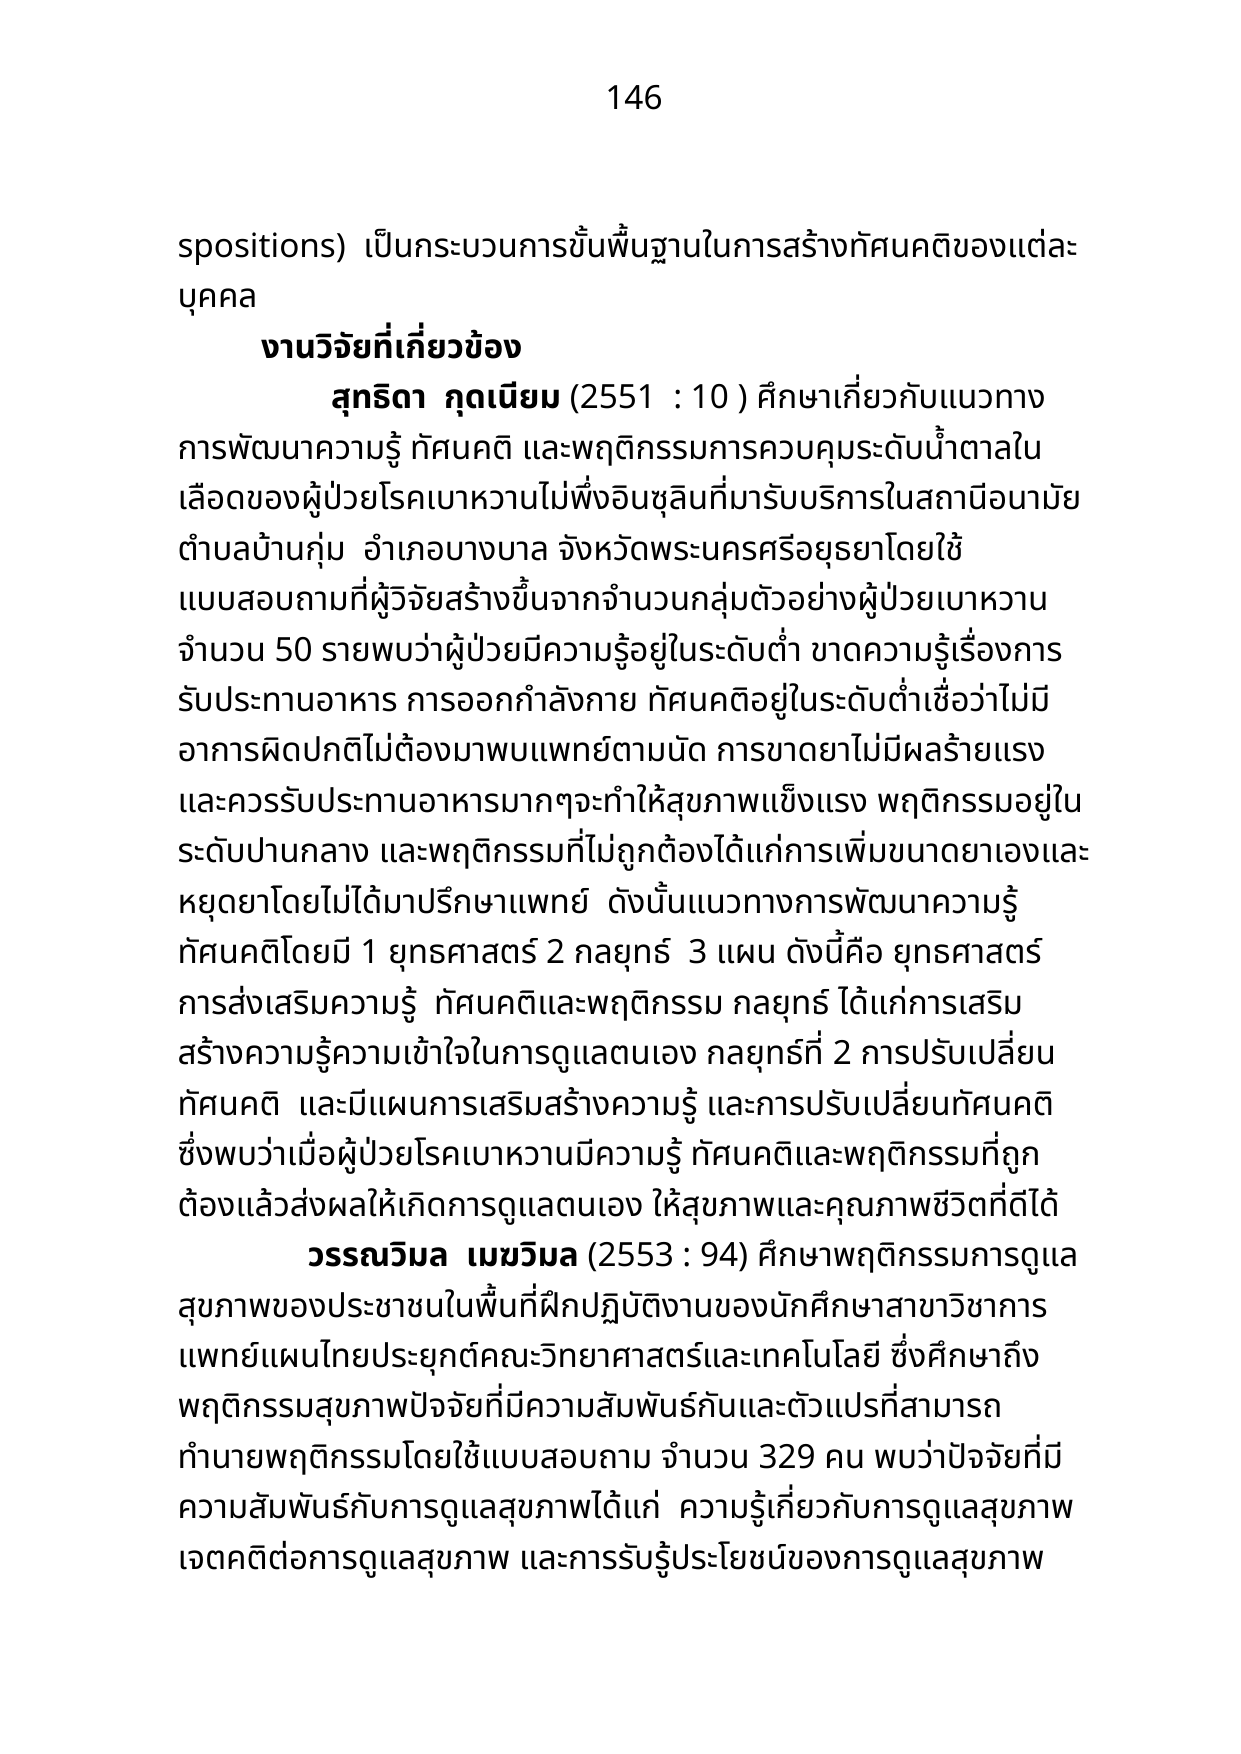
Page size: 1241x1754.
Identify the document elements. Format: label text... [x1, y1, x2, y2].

list สุทธิดา กุดเนียม (2551 : 10 ) ศึกษาเกี่ยวกับแนวทางการพัฒนาความรู้ ทัศนคติ และพฤติกรรมการควบคุมระดับน้ำตาลในเลือดของผู้ป่วยโรคเบาหวานไม่พึ่งอินซุลินที่มารับบริการในสถานีอนามัยตำบลบ้านกุ่ม อำเภอบางบาล จังหวัดพระนครศรีอยุธยาโดยใช้แบบสอบถามที่ผู้วิจัยสร้างขึ้นจากจำนวนกลุ่มตัวอย่างผู้ป่วยเบาหวาน จำนวน 50 รายพบว่าผู้ป่วยมีความรู้อยู่ในระดับต่ำ ขาดความรู้เรื่องการรับประทานอาหาร การออกกำลังกาย ทัศนคติอยู่ในระดับต่ำเชื่อว่าไม่มีอาการผิดปกติไม่ต้องมาพบแพทย์ตามนัด การขาดยาไม่มีผลร้ายแรง และควรรับประทานอาหารมากๆจะทำให้สุขภาพแข็งแรง พฤติกรรมอยู่ในระดับปานกลาง และพฤติกรรมที่ไม่ถูกต้องได้แก่การเพิ่มขนาดยาเองและหยุดยาโดยไม่ได้มาปรึกษาแพทย์ ดังนั้นแนวทางการพัฒนาความรู้ทัศนคติโดยมี 1 ยุทธศาสตร์ 2 กลยุทธ์ 3 แผน ดังนี้คือ ยุทธศาสตร์การส่งเสริมความรู้ ทัศนคติและพฤติกรรม กลยุทธ์ ได้แก่การเสริมสร้างความรู้ความเข้าใจในการดูแลตนเอง กลยุทธ์ที่ 2 การปรับเปลี่ยนทัศนคติ และมีแผนการเสริมสร้างความรู้ และการปรับเปลี่ยนทัศนคติ ซึ่งพบว่าเมื่อผู้ป่วยโรคเบาหวานมีความรู้ ทัศนคติและพฤติกรรมที่ถูกต้องแล้วส่งผลให้เกิดการดูแลตนเอง ให้สุขภาพและคุณภาพชีวิตที่ดีได้ [177, 373, 1090, 1231]
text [177, 222, 1090, 323]
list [177, 1231, 1090, 1584]
list งานวิจัยที่เกี่ยวข้อง [177, 323, 1090, 373]
